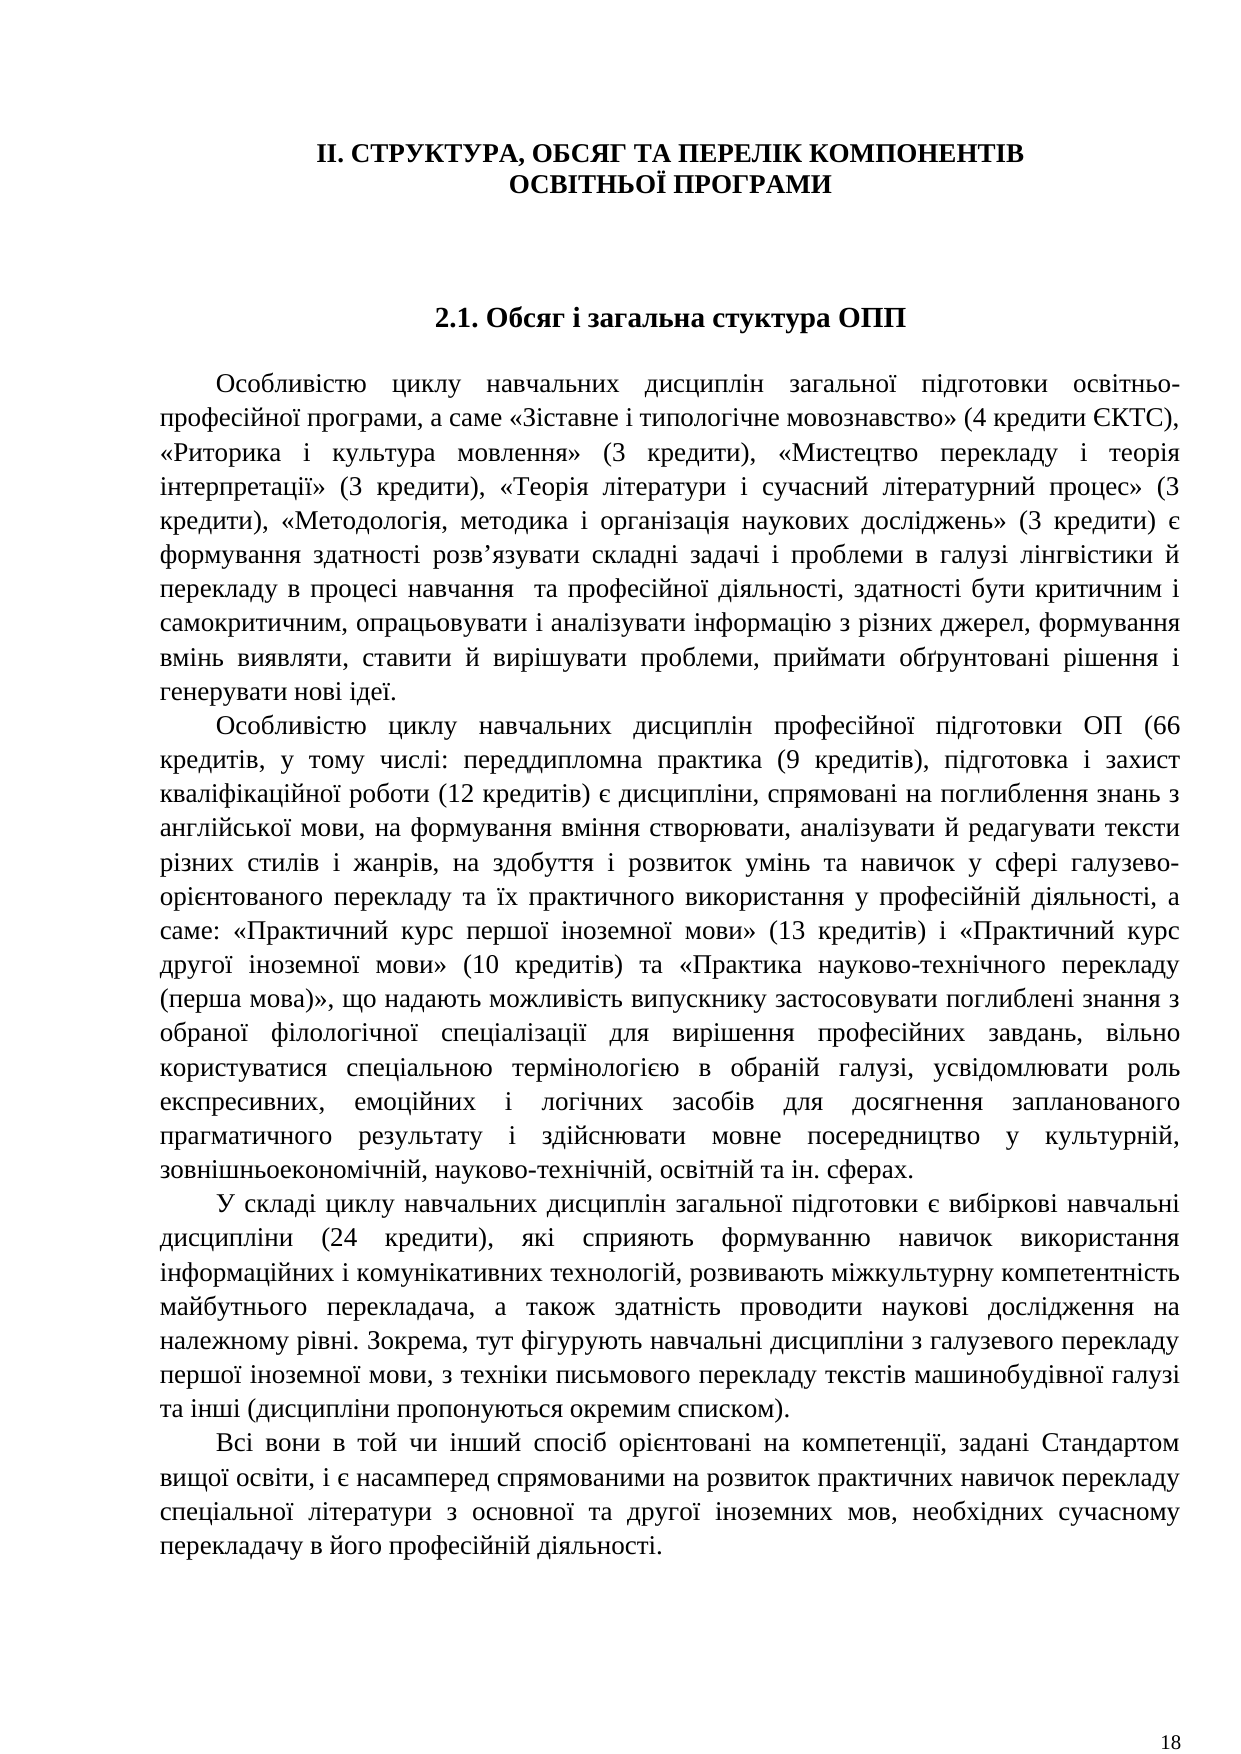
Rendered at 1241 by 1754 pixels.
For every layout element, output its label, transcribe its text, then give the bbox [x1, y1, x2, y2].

text 2.1. Обсяг і загальна стуктура ОПП [159, 300, 1181, 334]
text Особливістю циклу навчальних дисциплін професійної підготовки ОП (66 кредитів, у тому числі: переддипломна практика (9 кредитів), підготовка і захист кваліфікаційної роботи (12 кредитів) є дисципліни, спрямовані на поглиблення знань з англійської мови, на формування вміння створювати, аналізувати й редагувати тексти різних стилів і жанрів, на здобуття і розвиток умінь та навичок у сфері галузево-орієнтованого перекладу та їх практичного використання у професійній діяльності, а саме: «Практичний курс першої іноземної мови» (13 кредитів) і «Практичний курс другої іноземної мови» (10 кредитів) та «Практика науково-технічного перекладу (перша мова)», що надають можливість випускнику застосовувати поглиблені знання з обраної філологічної спеціалізації для вирішення професійних завдань, вільно користуватися спеціальною термінологією в обраній галузі, усвідомлювати роль експресивних, емоційних і логічних засобів для досягнення запланованого прагматичного результату і здійснювати мовне посередництво у культурній, зовнішньоекономічній, науково-технічній, освітній та ін. сферах. [159, 709, 1181, 1184]
text Всі вони в той чи інший спосіб орієнтовані на компетенції, задані Стандартом вищої освіти, і є насамперед спрямованими на розвиток практичних навичок перекладу спеціальної літератури з основної та другої іноземних мов, необхідних сучасному перекладачу в його професійній діяльності. [159, 1426, 1181, 1560]
text У складі циклу навчальних дисциплін загальної підготовки є вибіркові навчальні дисципліни (24 кредити), які сприяють формуванню навичок використання інформаційних і комунікативних технологій, розвивають міжкультурну компетентність майбутнього перекладача, а також здатність проводити наукові дослідження на належному рівні. Зокрема, тут фігурують навчальні дисципліни з галузевого перекладу першої іноземної мови, з техніки письмового перекладу текстів машинобудівної галузі та інші (дисципліни пропонуються окремим списком). [159, 1187, 1181, 1423]
text Особливістю циклу навчальних дисциплін загальної підготовки освітньо-професійної програми, а саме «Зіставне і типологічне мовознавство» (4 кредити ЄКТС), «Риторика і культура мовлення» (3 кредити), «Мистецтво перекладу і теорія інтерпретації» (3 кредити), «Теорія літератури і сучасний літературний процес» (3 кредити), «Методологія, методика і організація наукових досліджень» (3 кредити) є формування здатності розв’язувати складні задачі і проблеми в галузі лінгвістики й перекладу в процесі навчання та професійної діяльності, здатності бути критичним і самокритичним, опрацьовувати і аналізувати інформацію з різних джерел, формування вмінь виявляти, ставити й вирішувати проблеми, приймати обґрунтовані рішення і генерувати нові ідеї. [159, 367, 1181, 706]
text ОСВІТНЬОЇ ПРОГРАМИ [159, 168, 1181, 199]
text ІІ. СТРУКТУРА, ОБСЯГ ТА ПЕРЕЛІК КОМПОНЕНТІВ [159, 137, 1181, 168]
